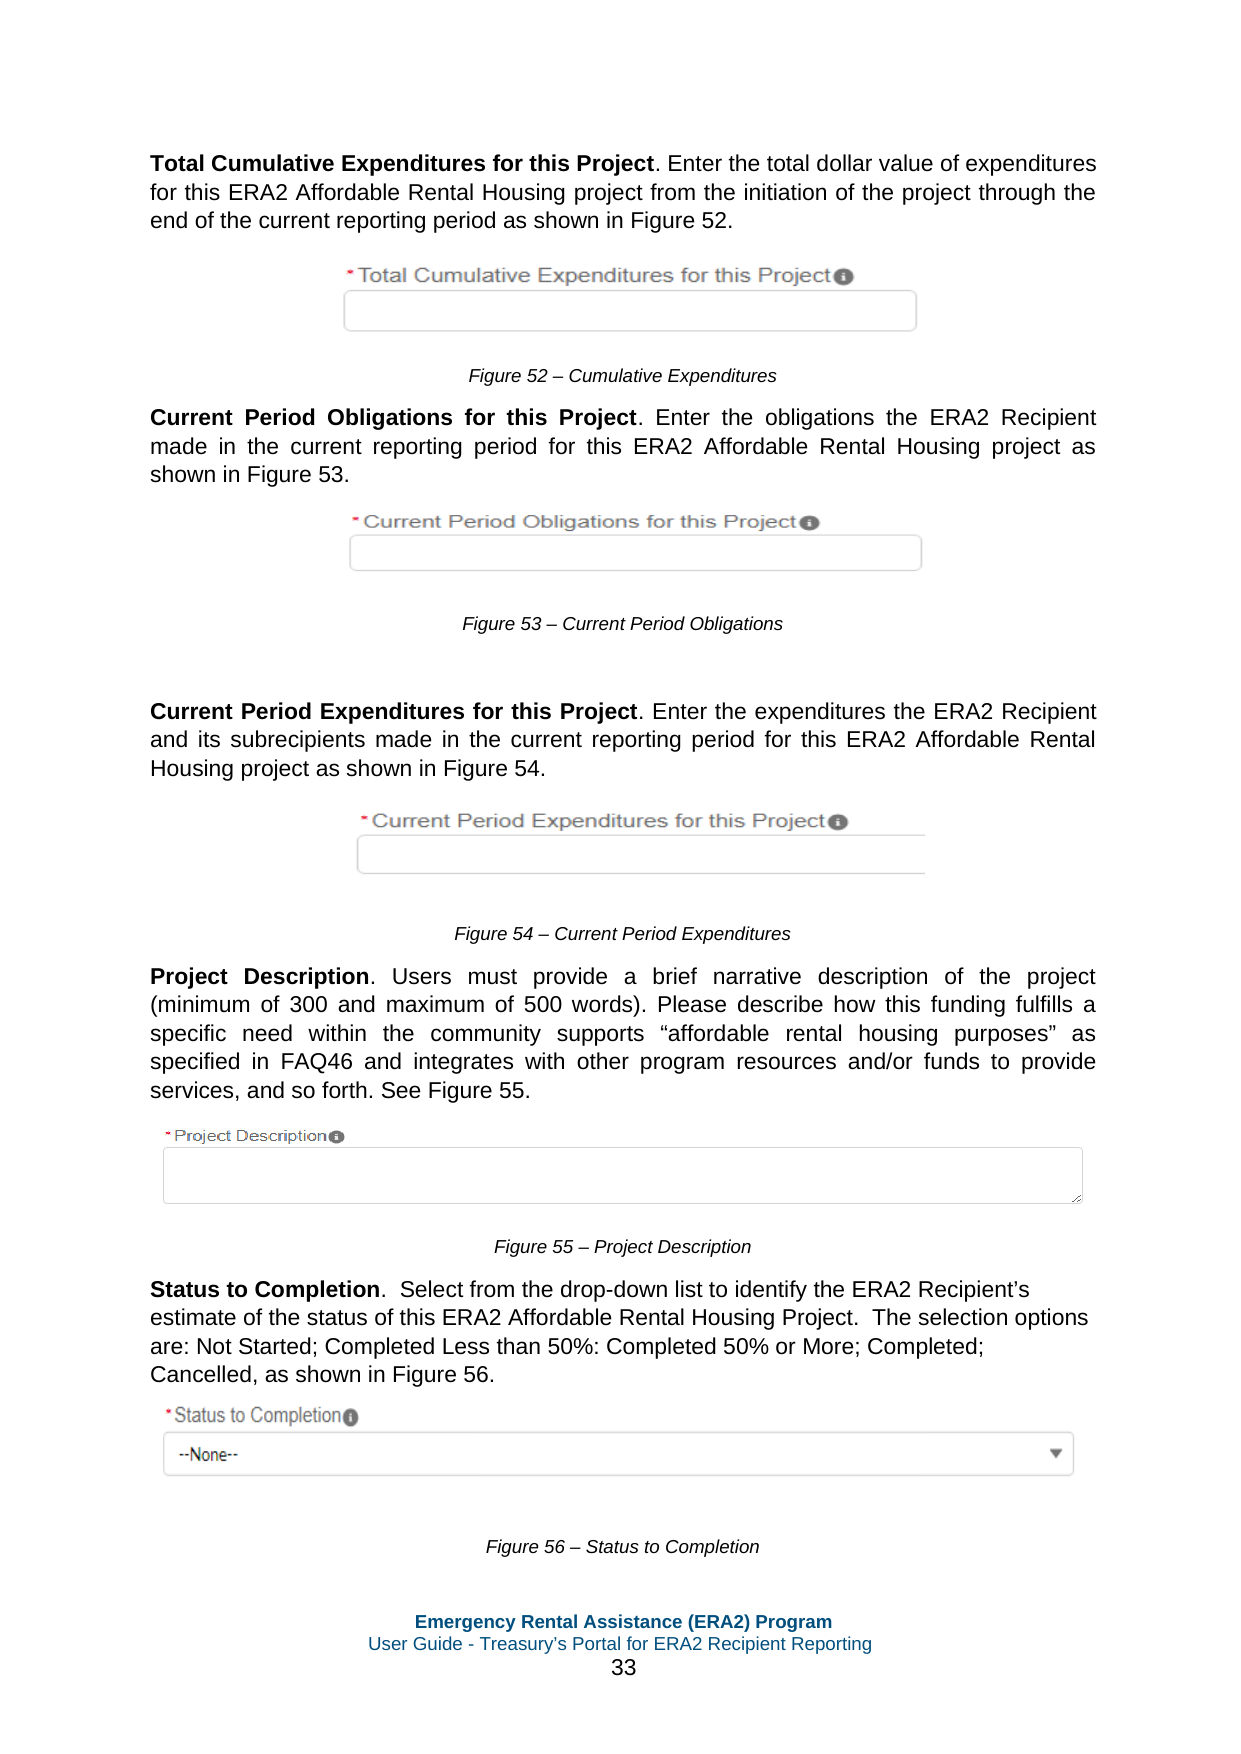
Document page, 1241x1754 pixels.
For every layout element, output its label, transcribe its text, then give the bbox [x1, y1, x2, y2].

text Figure 52 – Cumulative Expenditures [150, 364, 1097, 386]
text Current Period Obligations for this Project. Enter the obligations the ERA2 Recipient made in the current reporting period for this ERA2 Affordable Rental Housing project as shown in Figure 53. [150, 404, 1097, 488]
text Figure 53 – Current Period Obligations [150, 613, 1097, 634]
text Total Cumulative Expenditures for this Project. Enter the total dollar value of expenditures for this ERA2 Affordable Rental Housing project from the initiation of the project through the end of the current reporting period as shown in Figure 52. [150, 150, 1097, 233]
text Current Period Expenditures for this Project. Enter the expenditures the ERA2 Recipient and its subrecipients made in the current reporting period for this ERA2 Affordable Rental Housing project as shown in Figure 54. [150, 698, 1097, 781]
text Project Description. Users must provide a brief narrative description of the project (minimum of 300 and maximum of 500 words). Please describe how this funding fulfills a specific need within the community supports “affordable rental housing purposes” as specified in FAQ46 and integrates with other program resources and/or funds to provide services, and so forth. See Figure 55. [150, 963, 1097, 1103]
picture [325, 252, 922, 346]
picture [150, 1389, 1091, 1518]
text Figure 55 – Project Description [150, 1236, 1097, 1257]
picture [150, 1121, 1091, 1217]
picture [323, 506, 924, 594]
text Figure 56 – Status to Completion [150, 1536, 1097, 1558]
text Figure 54 – Current Period Expenditures [150, 923, 1097, 944]
picture [321, 799, 926, 905]
